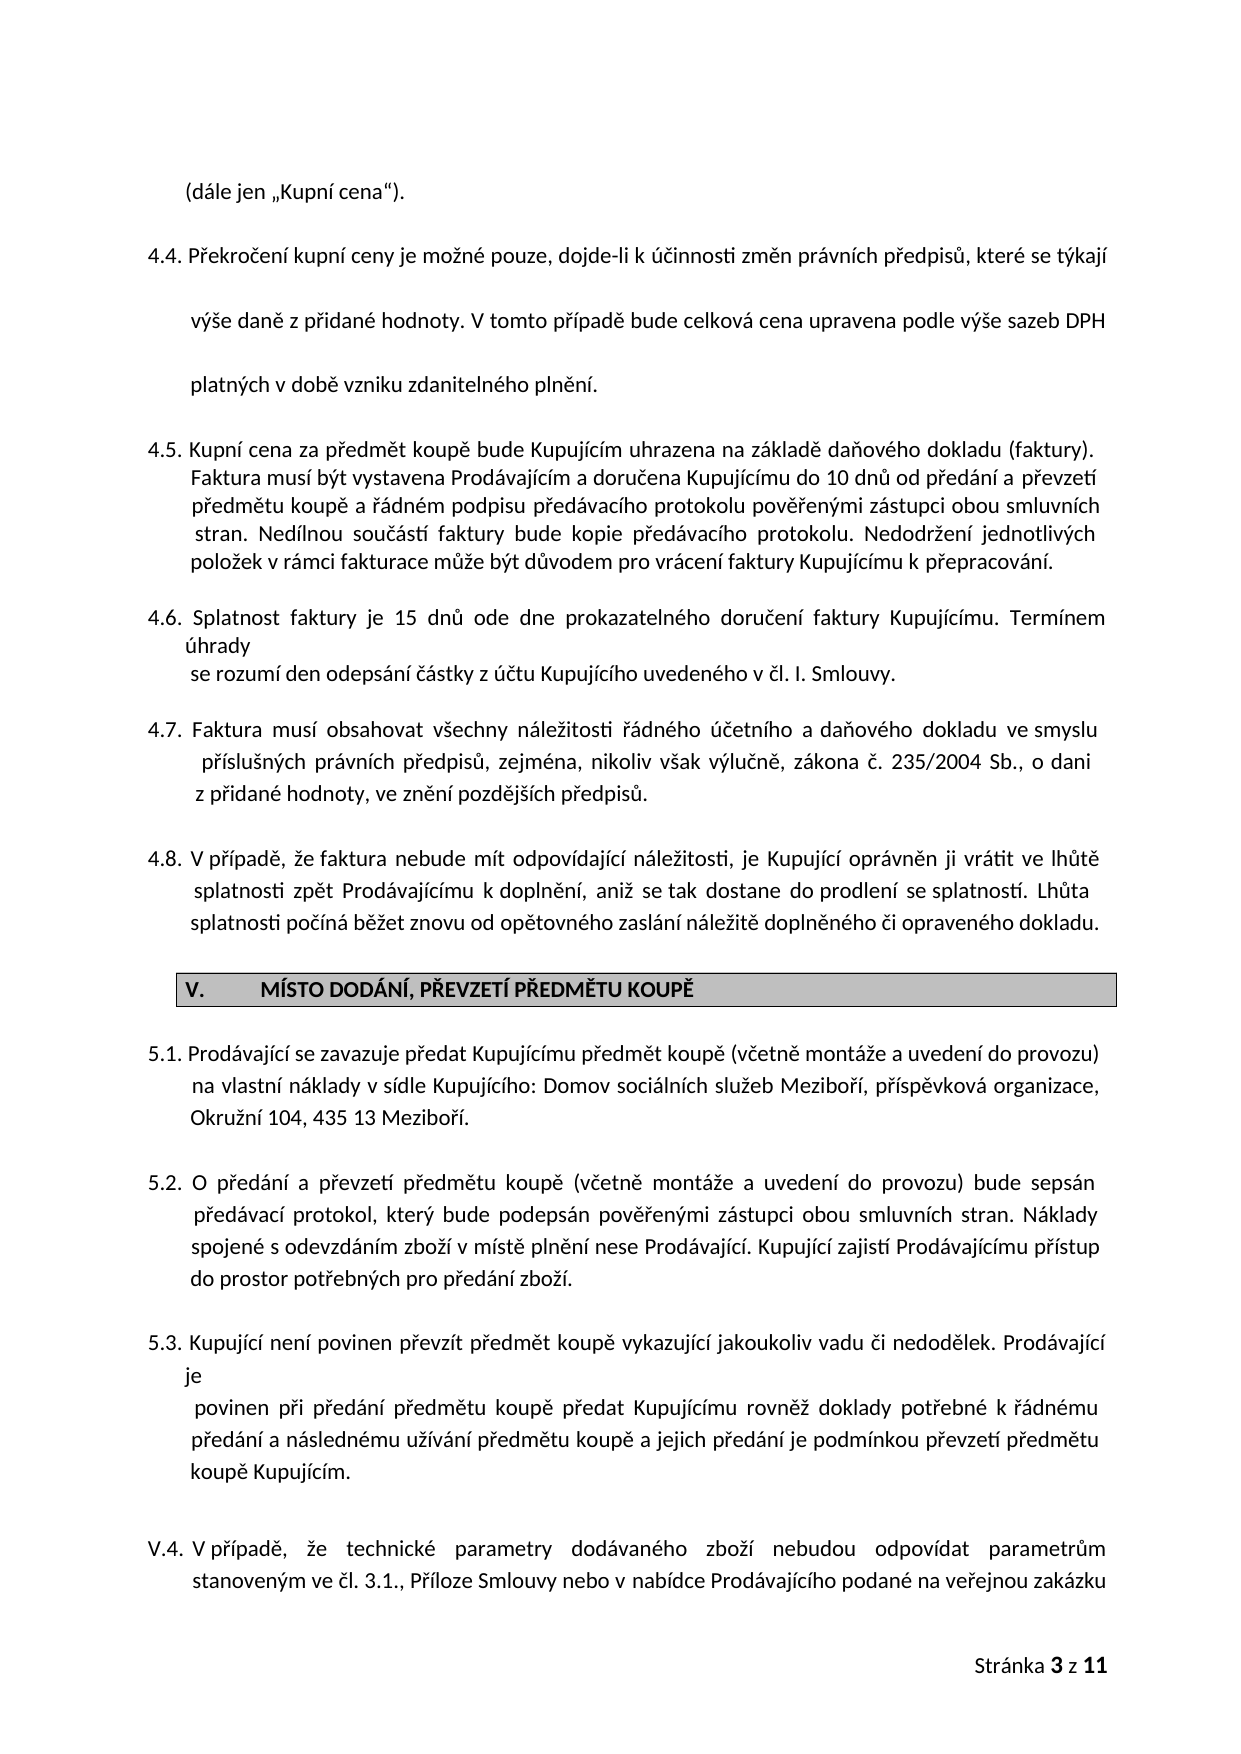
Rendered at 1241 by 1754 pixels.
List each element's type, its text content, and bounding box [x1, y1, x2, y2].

text 4.4. Překročení kupní ceny je možné pouze, dojde-li k účinnosti změn právních předpisů, které se týkají výše daně z přidané hodnoty. V tomto případě bude celková cena upravena podle výše sazeb DPH platných v době vzniku zdanitelného plnění. [148, 242, 1107, 398]
list MÍSTO DODÁNÍ, PŘEVZETÍ PŘEDMĚTU KOUPĚ [177, 974, 1116, 1006]
text 5.1. Prodávající se zavazuje předat Kupujícímu předmět koupě (včetně montáže a uvedení do provozu) na vlastní náklady v sídle Kupujícího: Domov sociálních služeb Meziboří, příspěvková organizace, Okružní 104, 435 13 Meziboří. [148, 1039, 1107, 1131]
text (dále jen „Kupní cena“). [185, 177, 1107, 205]
text 4.8. V případě, že faktura nebude mít odpovídající náležitosti, je Kupující oprávněn ji vrátit ve lhůtě splatnosti zpět Prodávajícímu k doplnění, aniž se tak dostane do prodlení se splatností. Lhůta splatnosti počíná běžet znovu od opětovného zaslání náležitě doplněného či opraveného dokladu. [148, 844, 1107, 936]
text 4.6. Splatnost faktury je 15 dnů ode dne prokazatelného doručení faktury Kupujícímu. Termínem úhrady se rozumí den odepsání částky z účtu Kupujícího uvedeného v čl. I. Smlouvy. [148, 603, 1107, 687]
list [148, 1534, 1107, 1594]
text 4.7. Faktura musí obsahovat všechny náležitosti řádného účetního a daňového dokladu ve smyslu příslušných právních předpisů, zejména, nikoliv však výlučně, zákona č. 235/2004 Sb., o dani z přidané hodnoty, ve znění pozdějších předpisů. [148, 715, 1107, 807]
text 5.2. O předání a převzetí předmětu koupě (včetně montáže a uvedení do provozu) bude sepsán předávací protokol, který bude podepsán pověřenými zástupci obou smluvních stran. Náklady spojené s odevzdáním zboží v místě plnění nese Prodávající. Kupující zajistí Prodávajícímu přístup do prostor potřebných pro předání zboží. [148, 1168, 1107, 1292]
text 4.5. Kupní cena za předmět koupě bude Kupujícím uhrazena na základě daňového dokladu (faktury). Faktura musí být vystavena Prodávajícím a doručena Kupujícímu do 10 dnů od předání a převzetí předmětu koupě a řádném podpisu předávacího protokolu pověřenými zástupci obou smluvních stran. Nedílnou součástí faktury bude kopie předávacího protokolu. Nedodržení jednotlivých položek v rámci fakturace může být důvodem pro vrácení faktury Kupujícímu k přepracování. [148, 435, 1107, 575]
text 5.3. Kupující není povinen převzít předmět koupě vykazující jakoukoliv vadu či nedodělek. Prodávající je povinen při předání předmětu koupě předat Kupujícímu rovněž doklady potřebné k řádnému předání a následnému užívání předmětu koupě a jejich předání je podmínkou převzetí předmětu koupě Kupujícím. [148, 1328, 1107, 1485]
